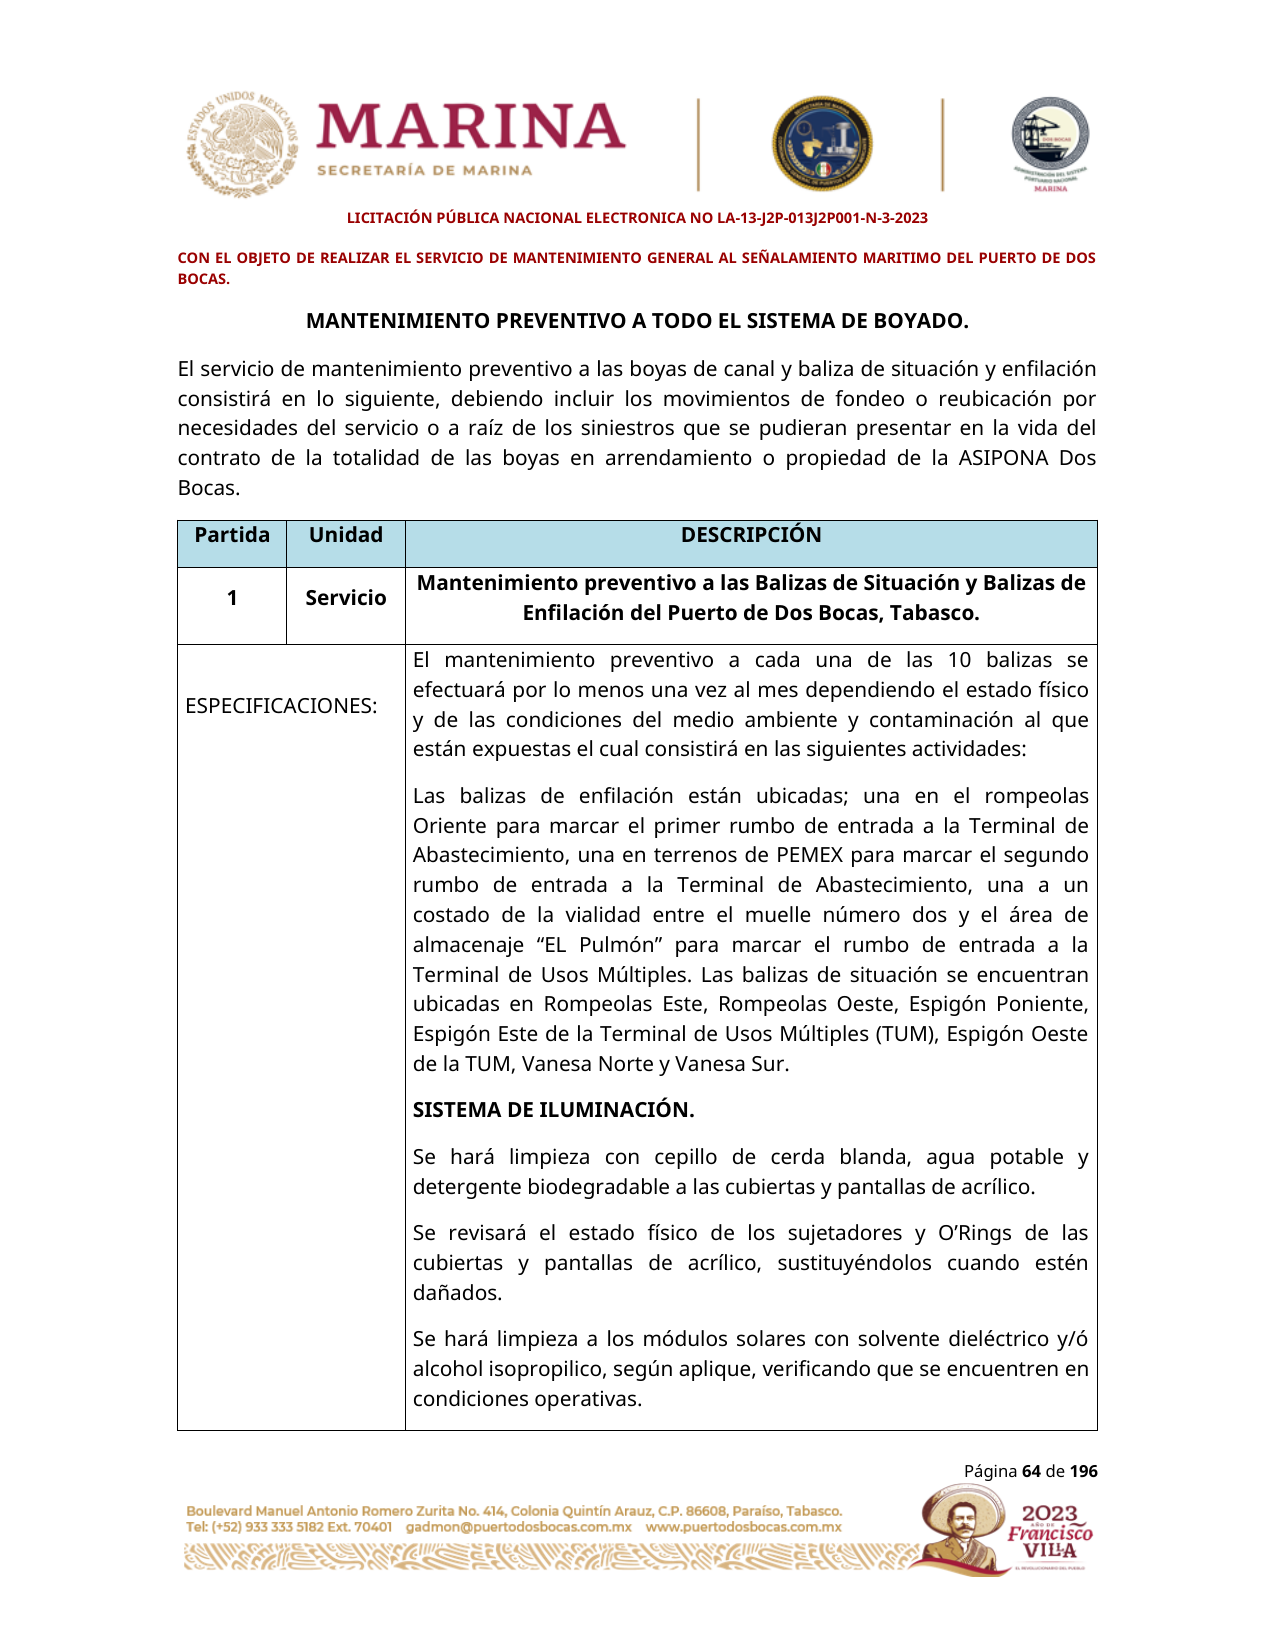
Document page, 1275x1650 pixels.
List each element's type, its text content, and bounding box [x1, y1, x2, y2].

table_cell 1 [178, 568, 286, 644]
picture [177, 1482, 1098, 1577]
table_cell Servicio [287, 568, 405, 644]
table_cell ESPECIFICACIONES: [178, 645, 405, 1430]
picture [177, 73, 1098, 209]
text MANTENIMIENTO PREVENTIVO A TODO EL SISTEMA DE BOYADO. [177, 307, 1098, 335]
text El servicio de mantenimiento preventivo a las boyas de canal y baliza de situación y enfilación consistirá en lo siguiente, debiendo incluir los movimientos de fondeo o reubicación por necesidades del servicio o a raíz de los siniestros que se pudieran presentar en la vida del contrato de la totalidad de las boyas en arrendamiento o propiedad de la ASIPONA Dos Bocas. [177, 354, 1098, 501]
table_cell Mantenimiento preventivo a las Balizas de Situación y Balizas de Enfilación del Puerto de Dos Bocas, Tabasco. [406, 568, 1097, 644]
table_header Unidad [287, 521, 405, 567]
table_header DESCRIPCIÓN [406, 521, 1097, 567]
table_header Partida [178, 521, 286, 567]
